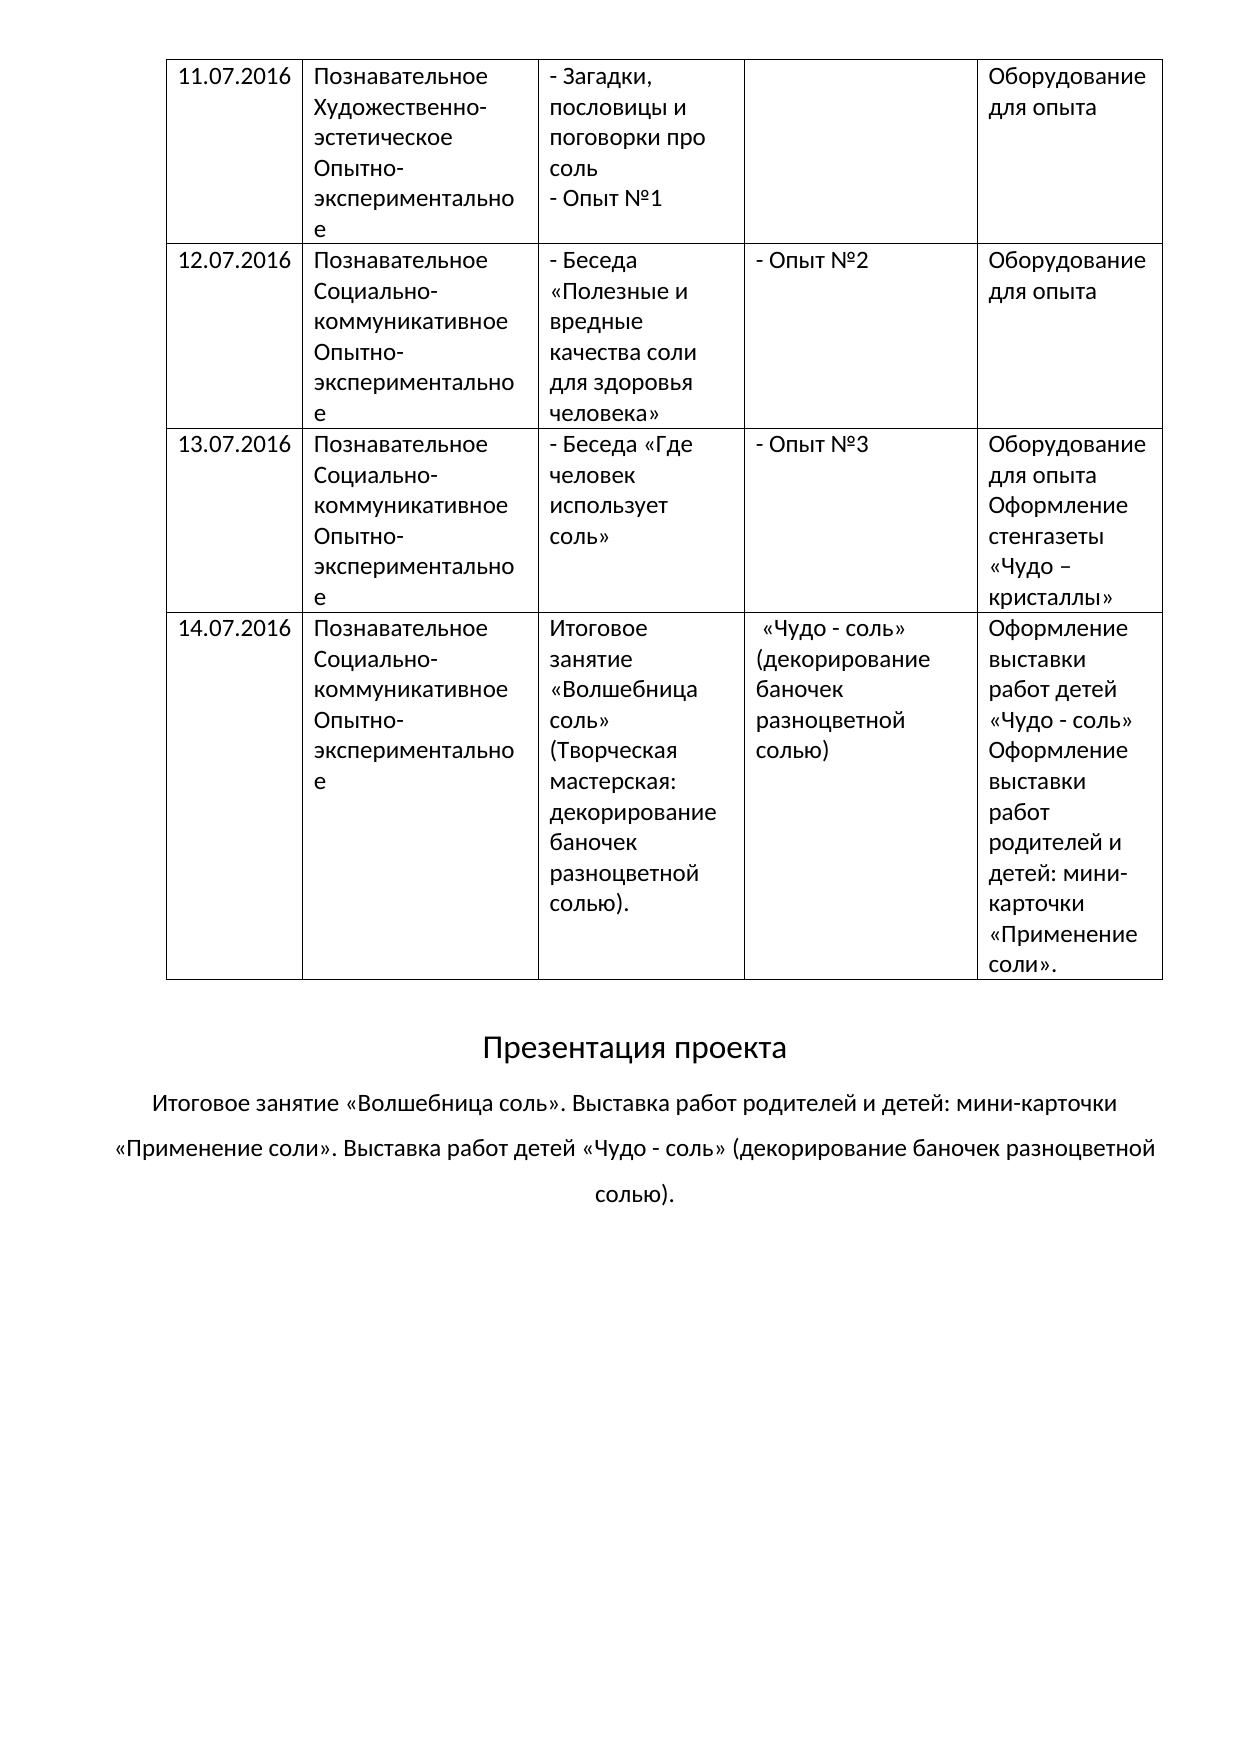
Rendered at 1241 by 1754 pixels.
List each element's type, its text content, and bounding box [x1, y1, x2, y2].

table_cell Итоговое занятие «Волшебница соль» (Творческая мастерская: декорирование баночек разноцветной солью). [539, 613, 744, 979]
table_cell 13.07.2016 [167, 429, 302, 612]
table_cell Познавательное Социально-коммуникативное Опытно-экспериментальное [303, 429, 538, 612]
table_cell - Опыт №3 [745, 429, 977, 612]
table_cell Оборудование для опыта [978, 244, 1162, 427]
table_cell [745, 60, 977, 243]
table_cell 12.07.2016 [167, 244, 302, 427]
table_cell - Беседа «Где человек использует соль» [539, 429, 744, 612]
text Итоговое занятие «Волшебница соль». Выставка работ родителей и детей: мини-карточки «Применение соли». Выставка работ детей «Чудо - соль» (декорирование баночек разноцветной солью). [88, 1087, 1181, 1209]
table_cell «Чудо - соль» (декорирование баночек разноцветной солью) [745, 613, 977, 979]
table_cell Оформление выставки работ детей «Чудо - соль» Оформление выставки работ родителей и детей: мини-карточки «Применение соли». [978, 613, 1162, 979]
table_cell Оборудование для опыта Оформление стенгазеты «Чудо – кристаллы» [978, 429, 1162, 612]
table_cell - Беседа «Полезные и вредные качества соли для здоровья человека» [539, 244, 744, 427]
table_cell Познавательное Художественно-эстетическое Опытно-экспериментальное [303, 60, 538, 243]
table_cell - Загадки, пословицы и поговорки про соль - Опыт №1 [539, 60, 744, 243]
table_cell Познавательное Социально-коммуникативное Опытно-экспериментальное [303, 613, 538, 979]
table_cell Оборудование для опыта [978, 60, 1162, 243]
table_cell 11.07.2016 [167, 60, 302, 243]
table_cell - Опыт №2 [745, 244, 977, 427]
table_cell Познавательное Социально-коммуникативное Опытно-экспериментальное [303, 244, 538, 427]
table_cell 14.07.2016 [167, 613, 302, 979]
text Презентация проекта [88, 1026, 1181, 1066]
